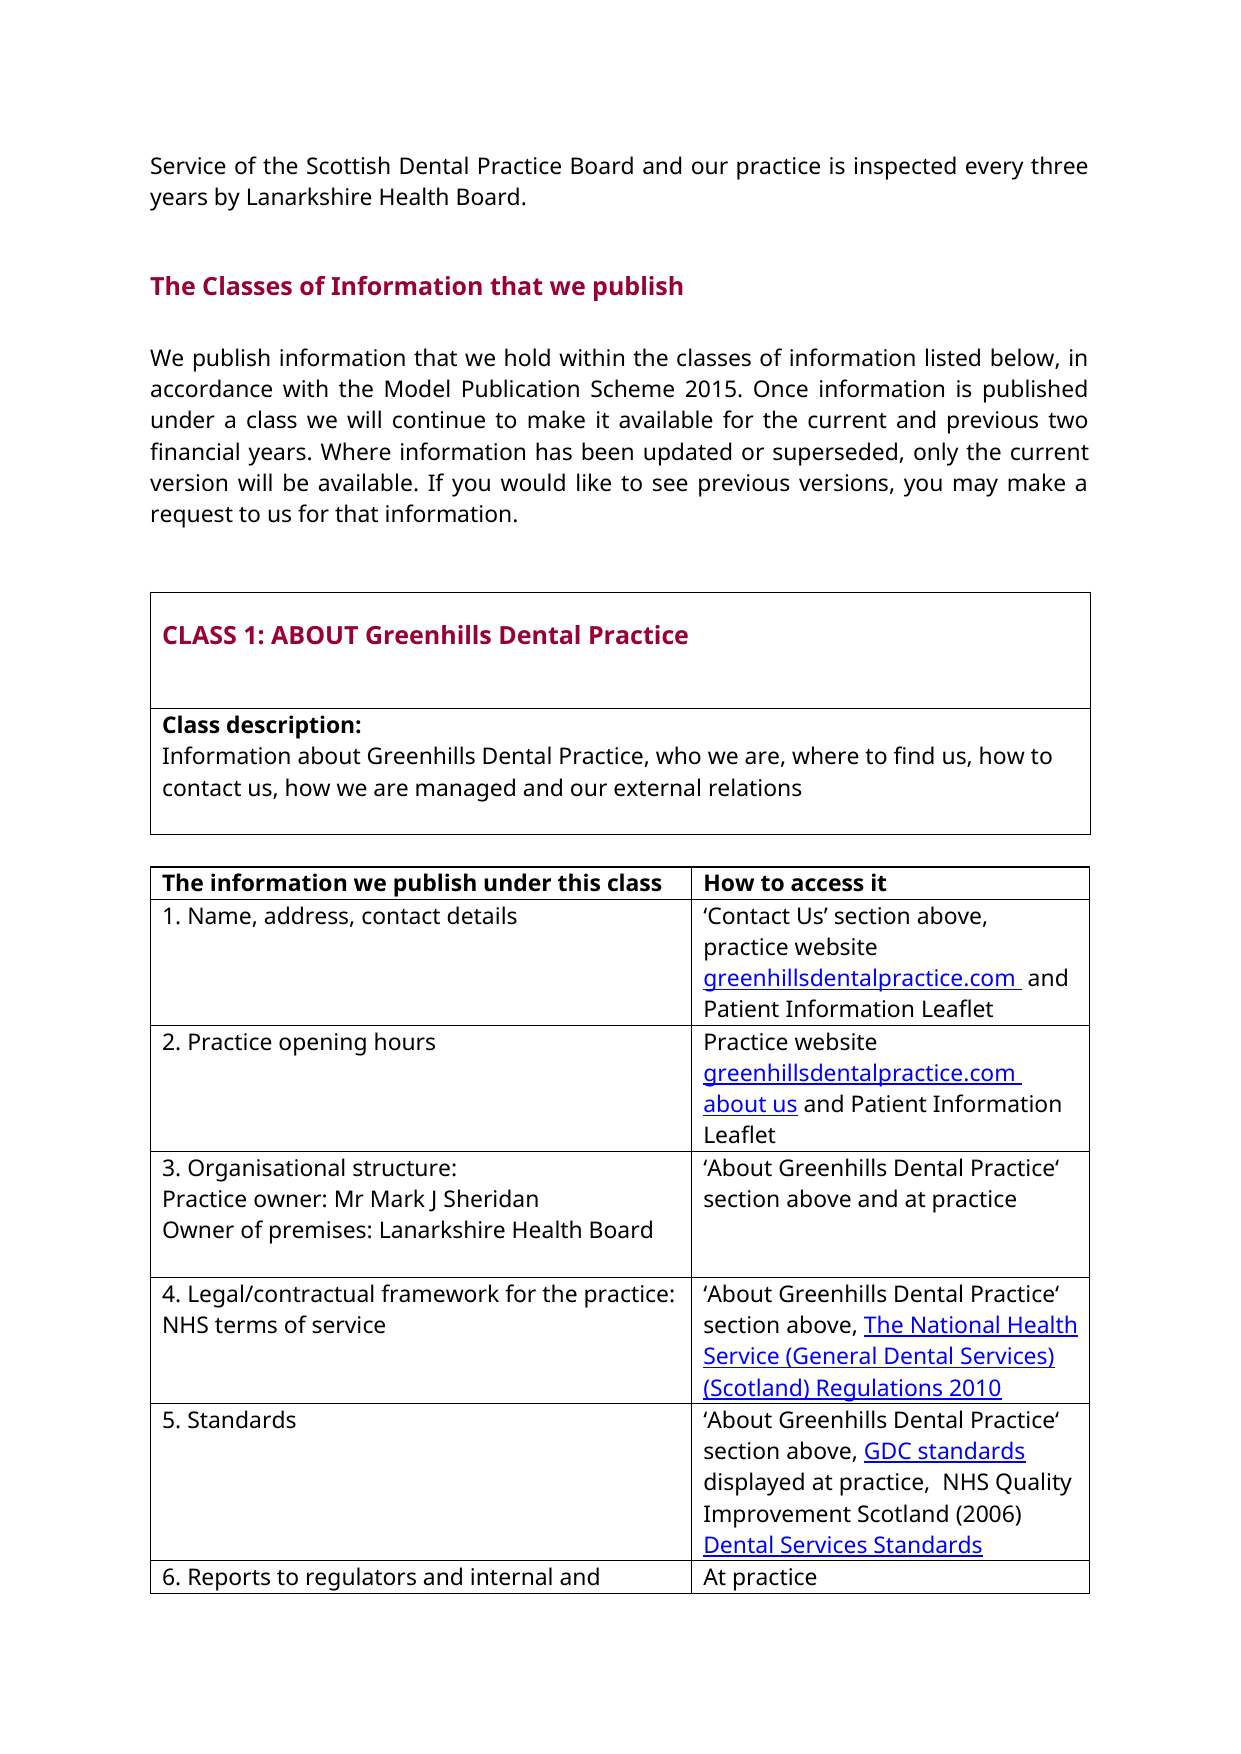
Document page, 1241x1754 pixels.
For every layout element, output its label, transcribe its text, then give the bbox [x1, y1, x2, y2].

table_cell At practice [692, 1561, 1089, 1592]
table_header How to access it [692, 868, 1089, 899]
table_cell ‘About Greenhills Dental Practice‘ section above, GDC standards displayed at practice, NHS Quality Improvement Scotland (2006) Dental Services Standards [692, 1404, 1089, 1560]
table_cell 5. Standards [151, 1404, 691, 1560]
text We publish information that we hold within the classes of information listed below, in accordance with the Model Publication Scheme 2015. Once information is published under a class we will continue to make it available for the current and previous two financial years. Where information has been updated or superseded, only the current version will be available. If you would like to see previous versions, you may make a request to us for that information. [150, 342, 1090, 529]
table_cell 1. Name, address, contact details [151, 900, 691, 1025]
table_cell Practice website greenhillsdentalpractice.com about us and Patient Information Leaflet [692, 1026, 1089, 1151]
table_cell ‘About Greenhills Dental Practice‘ section above and at practice [692, 1152, 1089, 1277]
table_cell Class description: Information about Greenhills Dental Practice, who we are, where to find us, how to contact us, how we are managed and our external relations [151, 709, 1090, 834]
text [150, 150, 1090, 212]
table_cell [151, 1561, 691, 1592]
text The Classes of Information that we publish [150, 269, 1090, 303]
table_header CLASS 1: ABOUT Greenhills Dental Practice [151, 593, 1090, 708]
table_cell ‘Contact Us’ section above, practice website greenhillsdentalpractice.com and Patient Information Leaflet [692, 900, 1089, 1025]
table_cell 3. Organisational structure: Practice owner: Mr Mark J Sheridan Owner of premises: Lanarkshire Health Board [151, 1152, 691, 1277]
table_header The information we publish under this class [151, 868, 691, 899]
table_cell 4. Legal/contractual framework for the practice: NHS terms of service [151, 1278, 691, 1403]
table_cell ‘About Greenhills Dental Practice‘ section above, The National Health Service (General Dental Services)(Scotland) Regulations 2010 [692, 1278, 1089, 1403]
table_cell 2. Practice opening hours [151, 1026, 691, 1151]
